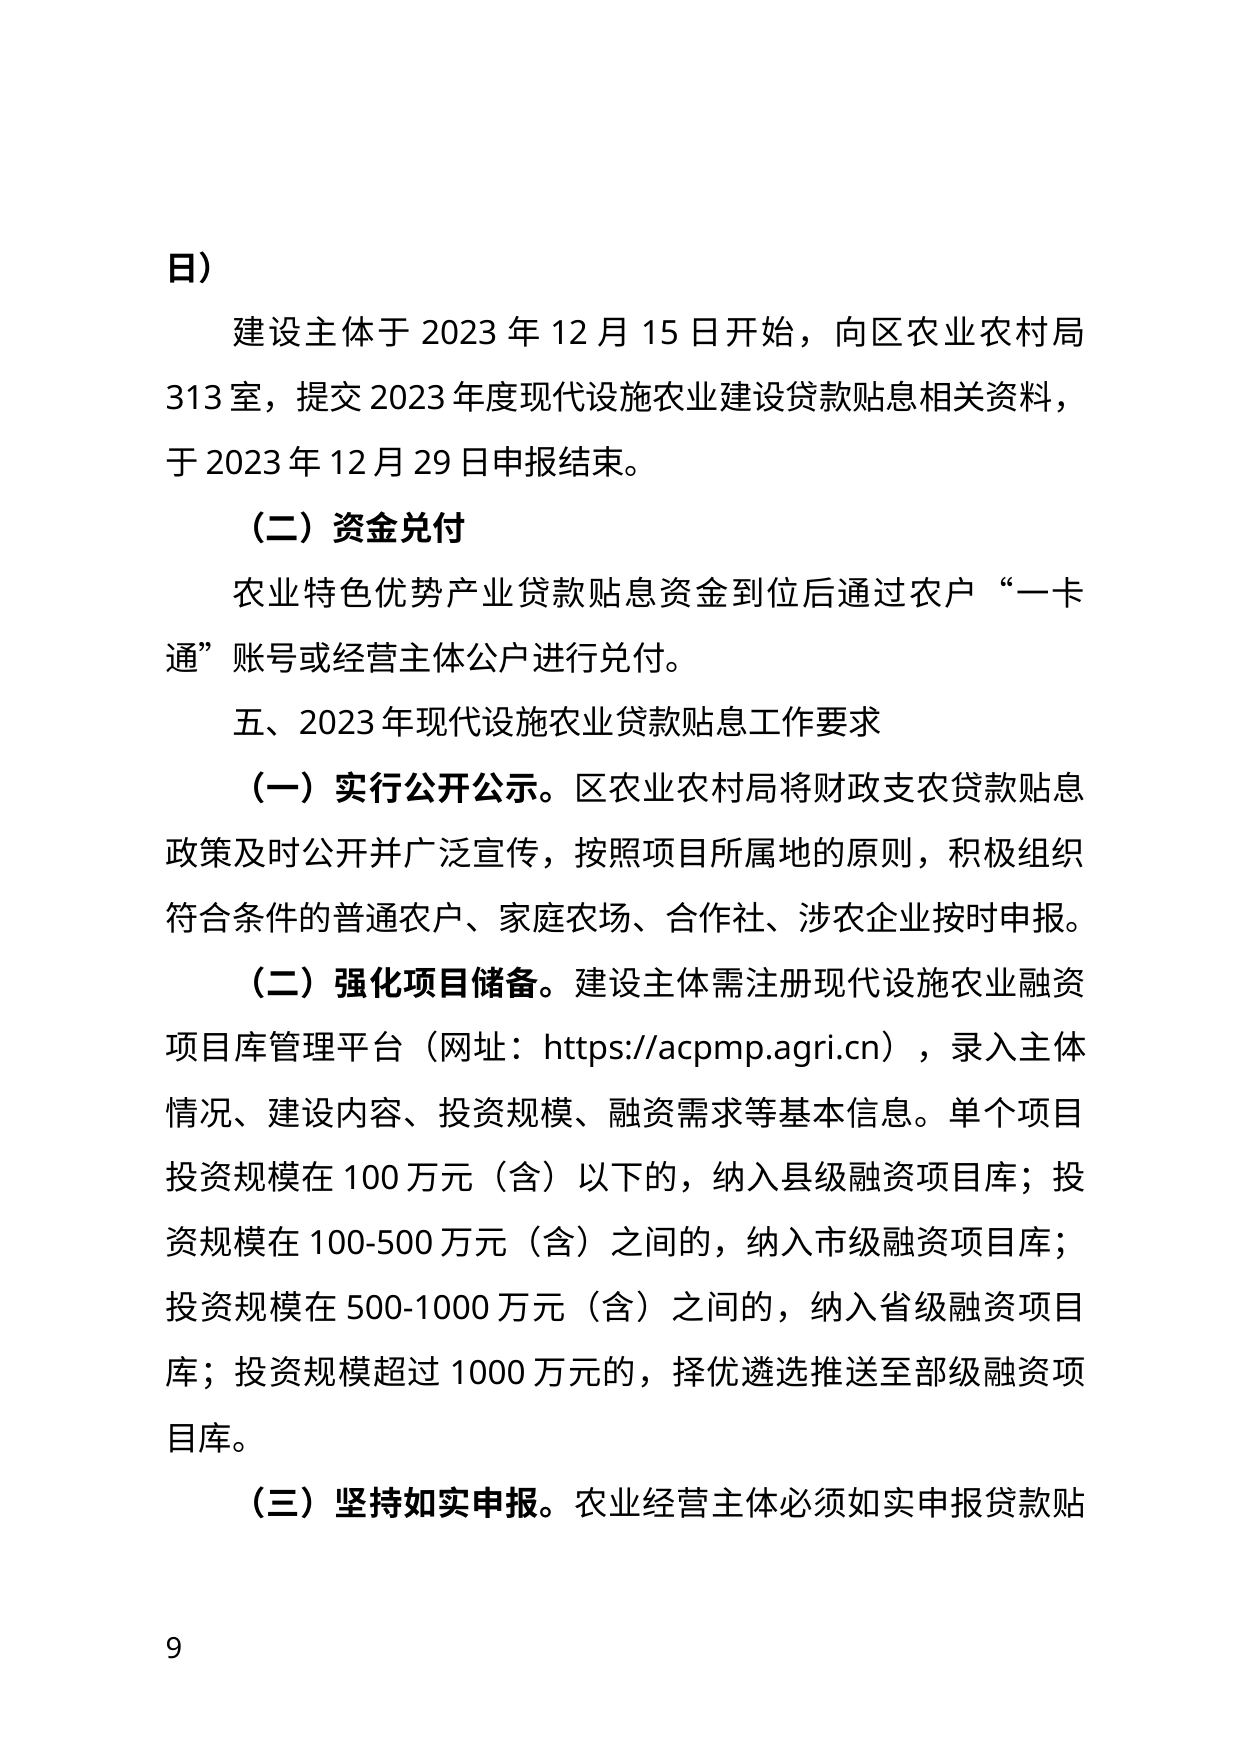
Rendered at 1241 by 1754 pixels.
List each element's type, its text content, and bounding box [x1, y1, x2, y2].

text 农业特色优势产业贷款贴息资金到位后通过农户“一卡通”账号或经营主体公户进行兑付。 [165, 558, 1087, 688]
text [165, 1468, 1087, 1533]
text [165, 233, 1087, 298]
text （二）资金兑付 [165, 493, 1087, 558]
text 五、2023年现代设施农业贷款贴息工作要求 [165, 688, 1087, 753]
text （二）强化项目储备。建设主体需注册现代设施农业融资项目库管理平台（网址：https://acpmp.agri.cn），录入主体情况、建设内容、投资规模、融资需求等基本信息。单个项目投资规模在100万元（含）以下的，纳入县级融资项目库；投资规模在100-500万元（含）之间的，纳入市级融资项目库；投资规模在500-1000万元（含）之间的，纳入省级融资项目库；投资规模超过1000万元的，择优遴选推送至部级融资项目库。 [165, 948, 1087, 1468]
text 建设主体于2023年12月15日开始，向区农业农村局313室，提交2023年度现代设施农业建设贷款贴息相关资料，于2023年12月29日申报结束。 [165, 298, 1087, 493]
text （一）实行公开公示。区农业农村局将财政支农贷款贴息政策及时公开并广泛宣传，按照项目所属地的原则，积极组织符合条件的普通农户、家庭农场、合作社、涉农企业按时申报。 [165, 753, 1087, 948]
